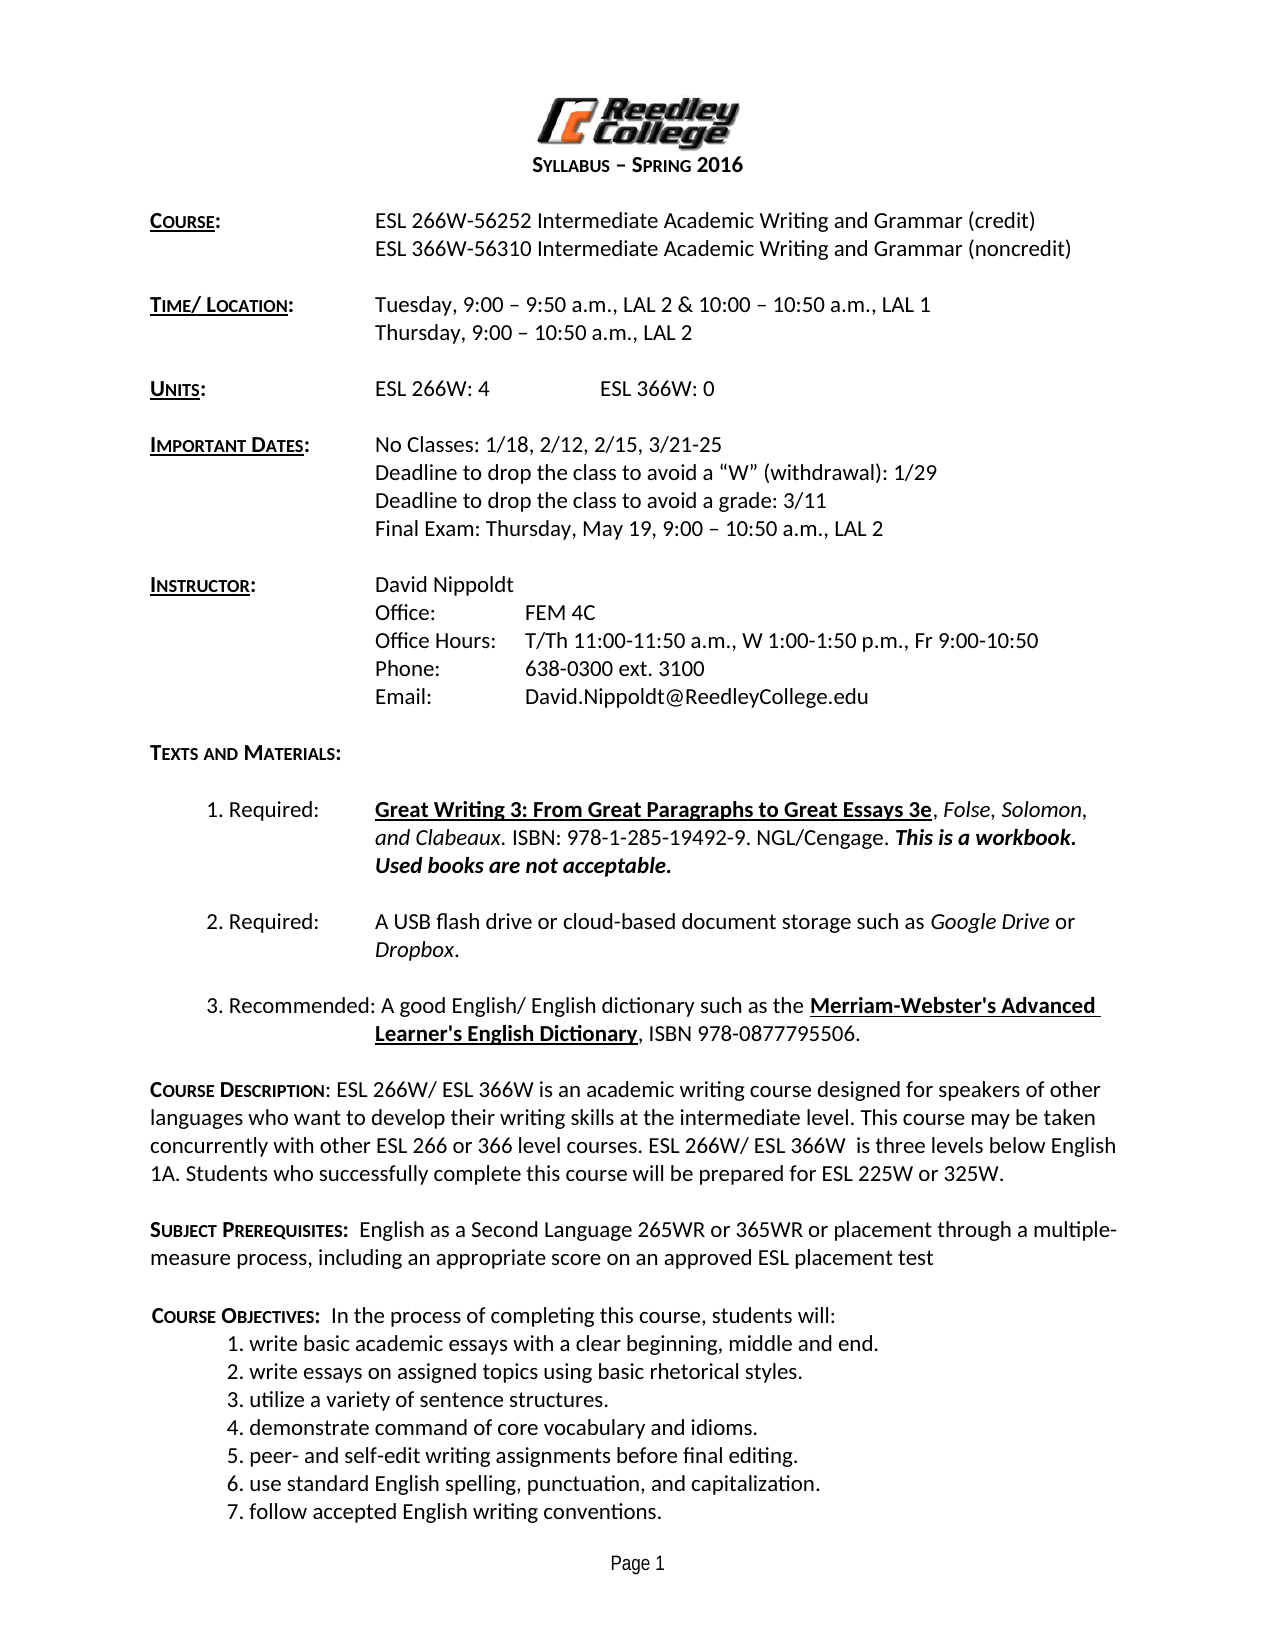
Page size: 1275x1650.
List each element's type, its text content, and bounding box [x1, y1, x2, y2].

text Time/ Location: Tuesday, 9:00 – 9:50 a.m., LAL 2 & 10:00 – 10:50 a.m., LAL 1 [150, 290, 1125, 318]
text Important Dates: No Classes: 1/18, 2/12, 2/15, 3/21-25 [150, 430, 1125, 458]
text 1. Required: Great Writing 3: From Great Paragraphs to Great Essays 3e, Folse, Solomon, and Clabeaux. ISBN: 978-1-285-19492-9. NGL/Cengage. This is a workbook. Used books are not acceptable. [206, 795, 1125, 879]
text Phone: 638-0300 ext. 3100 [150, 654, 1125, 682]
text Email: David.Nippoldt@ReedleyCollege.edu [150, 682, 1125, 710]
text 3. Recommended: A good English/ English dictionary such as the Merriam-Webster's Advanced Learner's English Dictionary, ISBN 978-0877795506. [206, 991, 1125, 1047]
text Deadline to drop the class to avoid a “W” (withdrawal): 1/29 [150, 458, 1125, 486]
text Texts and Materials: [150, 738, 1125, 766]
text Office Hours: T/Th 11:00-11:50 a.m., W 1:00-1:50 p.m., Fr 9:00-10:50 [150, 626, 1125, 654]
text Thursday, 9:00 – 10:50 a.m., LAL 2 [150, 318, 1125, 346]
text Course Description: ESL 266W/ ESL 366W is an academic writing course designed for speakers of other languages who want to develop their writing skills at the intermediate level. This course may be taken concurrently with other ESL 266 or 366 level courses. ESL 266W/ ESL 366W is three levels below English 1A. Students who successfully complete this course will be prepared for ESL 225W or 325W. [150, 1075, 1125, 1187]
text Instructor: David Nippoldt [150, 570, 1125, 598]
text Units: ESL 266W: 4 ESL 366W: 0 [150, 374, 1125, 402]
text Course: ESL 266W-56252 Intermediate Academic Writing and Grammar (credit) [150, 206, 1125, 234]
table_header Course Objectives: In the process of completing this course, students will: 1. write basic academic essays with a clear beginning, middle and end. 2. write essays on assigned topics using basic rhetorical styles. 3. utilize a variety of sentence structures. 4. demonstrate command of core vocabulary and idioms. 5. peer- and self-edit writing assignments before final editing. 6. use standard English spelling, punctuation, and capitalization. 7. follow accepted English writing conventions. [150, 1300, 1166, 1527]
text Subject Prerequisites: English as a Second Language 265WR or 365WR or placement through a multiple-measure process, including an appropriate score on an approved ESL placement test [150, 1216, 1125, 1272]
text Deadline to drop the class to avoid a grade: 3/11 [150, 486, 1125, 514]
text Office: FEM 4C [150, 598, 1125, 626]
text 2. Required: A USB flash drive or cloud-based document storage such as Google Drive or Dropbox. [206, 907, 1125, 963]
picture [533, 94, 740, 153]
text ESL 366W-56310 Intermediate Academic Writing and Grammar (noncredit) [150, 234, 1125, 262]
text Syllabus – Spring 2016 [150, 150, 1125, 178]
text Final Exam: Thursday, May 19, 9:00 – 10:50 a.m., LAL 2 [150, 514, 1125, 542]
